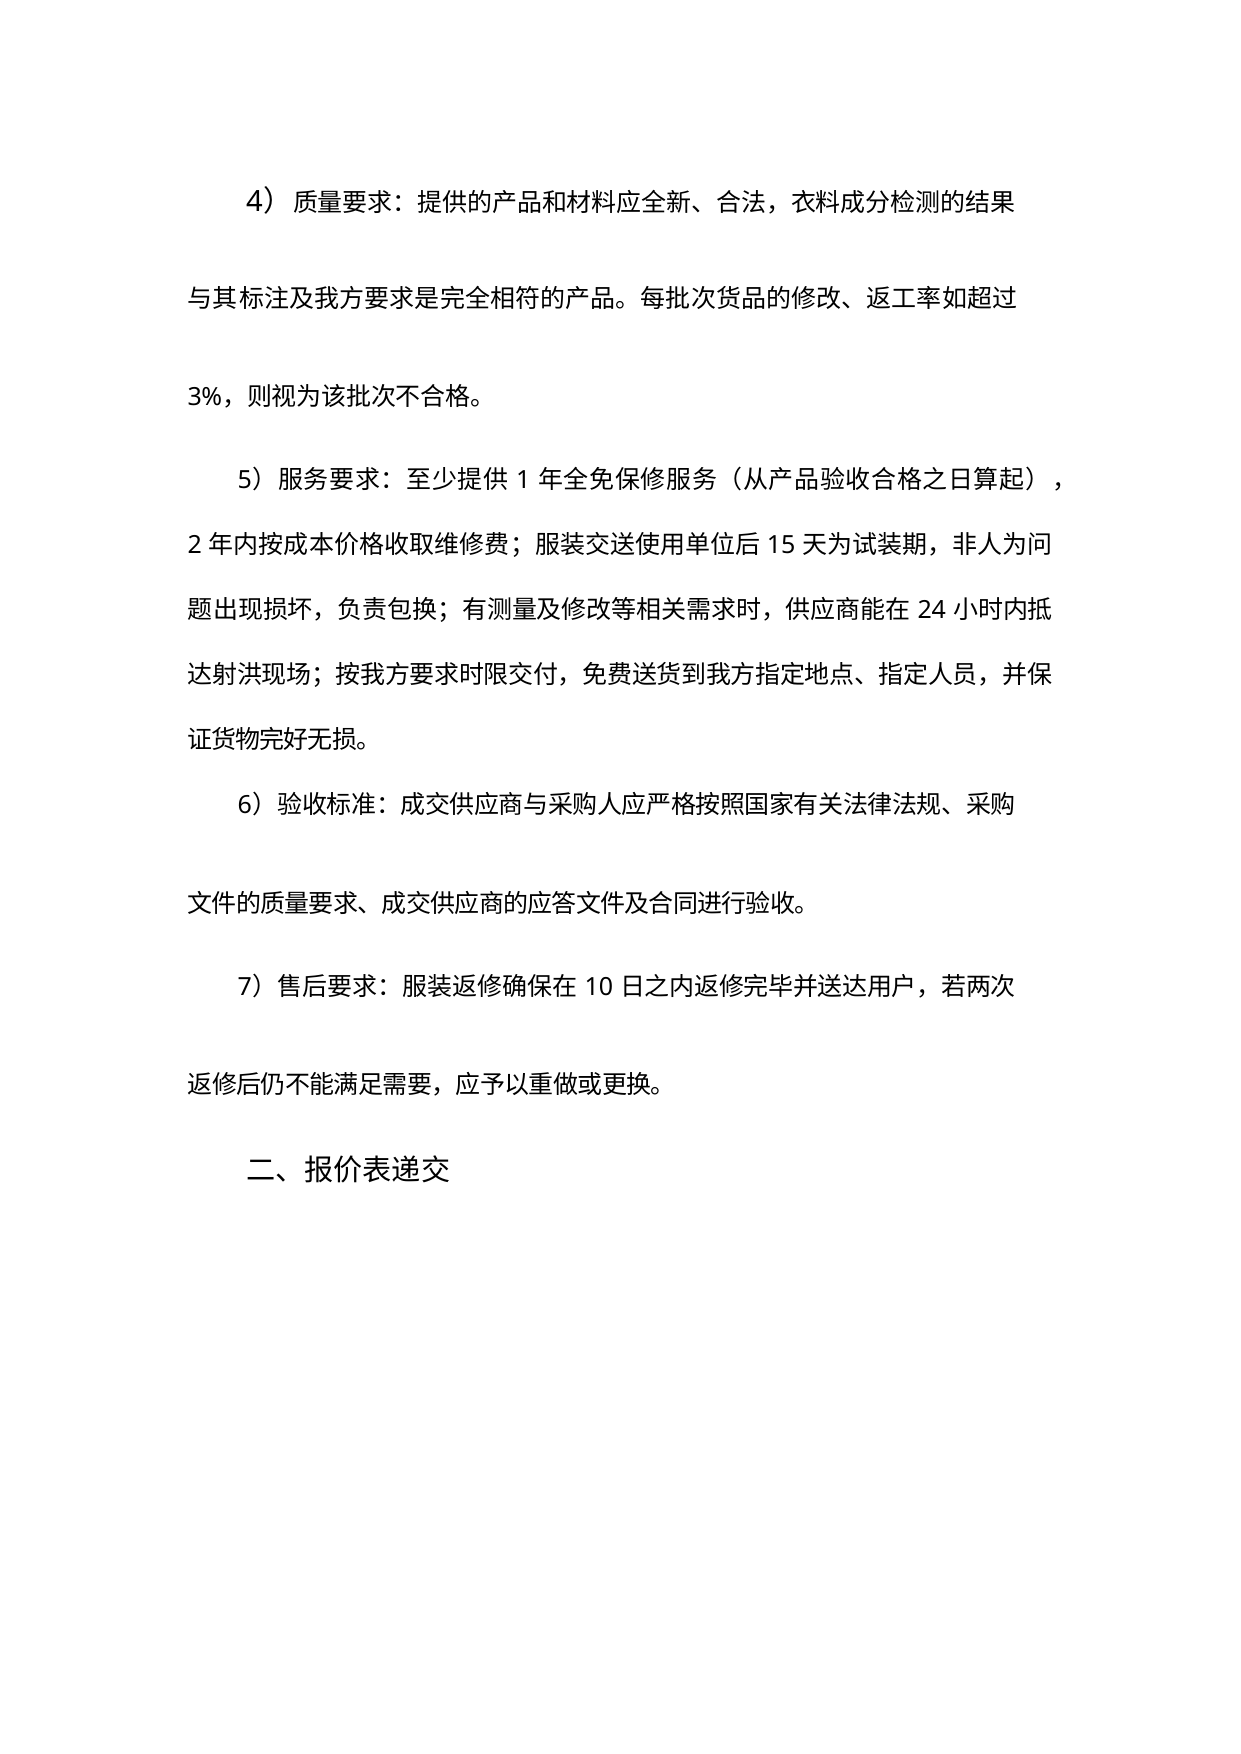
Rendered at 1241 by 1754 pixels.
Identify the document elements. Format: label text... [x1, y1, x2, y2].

text 7）售后要求：服装返修确保在 10 日之内返修完毕并送达用户，若两次返修后仍不能满足需要，应予以重做或更换。 [187, 952, 1017, 1115]
text 6）验收标准：成交供应商与采购人应严格按照国家有关法律法规、采购文件的质量要求、成交供应商的应答文件及合同进行验收。 [187, 771, 1017, 934]
text 二、报价表递交 [187, 1134, 1053, 1192]
text 4）质量要求：提供的产品和材料应全新、合法，衣料成分检测的结果与其标注及我方要求是完全相符的产品。每批次货品的修改、返工率如超过 3%，则视为该批次不合格。 [187, 166, 1017, 427]
text 5）服务要求：至少提供 1 年全免保修服务（从产品验收合格之日算起），2 年内按成本价格收取维修费；服装交送使用单位后 15 天为试装期，非人为问题出现损坏，负责包换；有测量及修改等相关需求时，供应商能在 24 小时内抵达射洪现场；按我方要求时限交付，免费送货到我方指定地点、指定人员，并保证货物完好无损。 [187, 446, 1053, 771]
